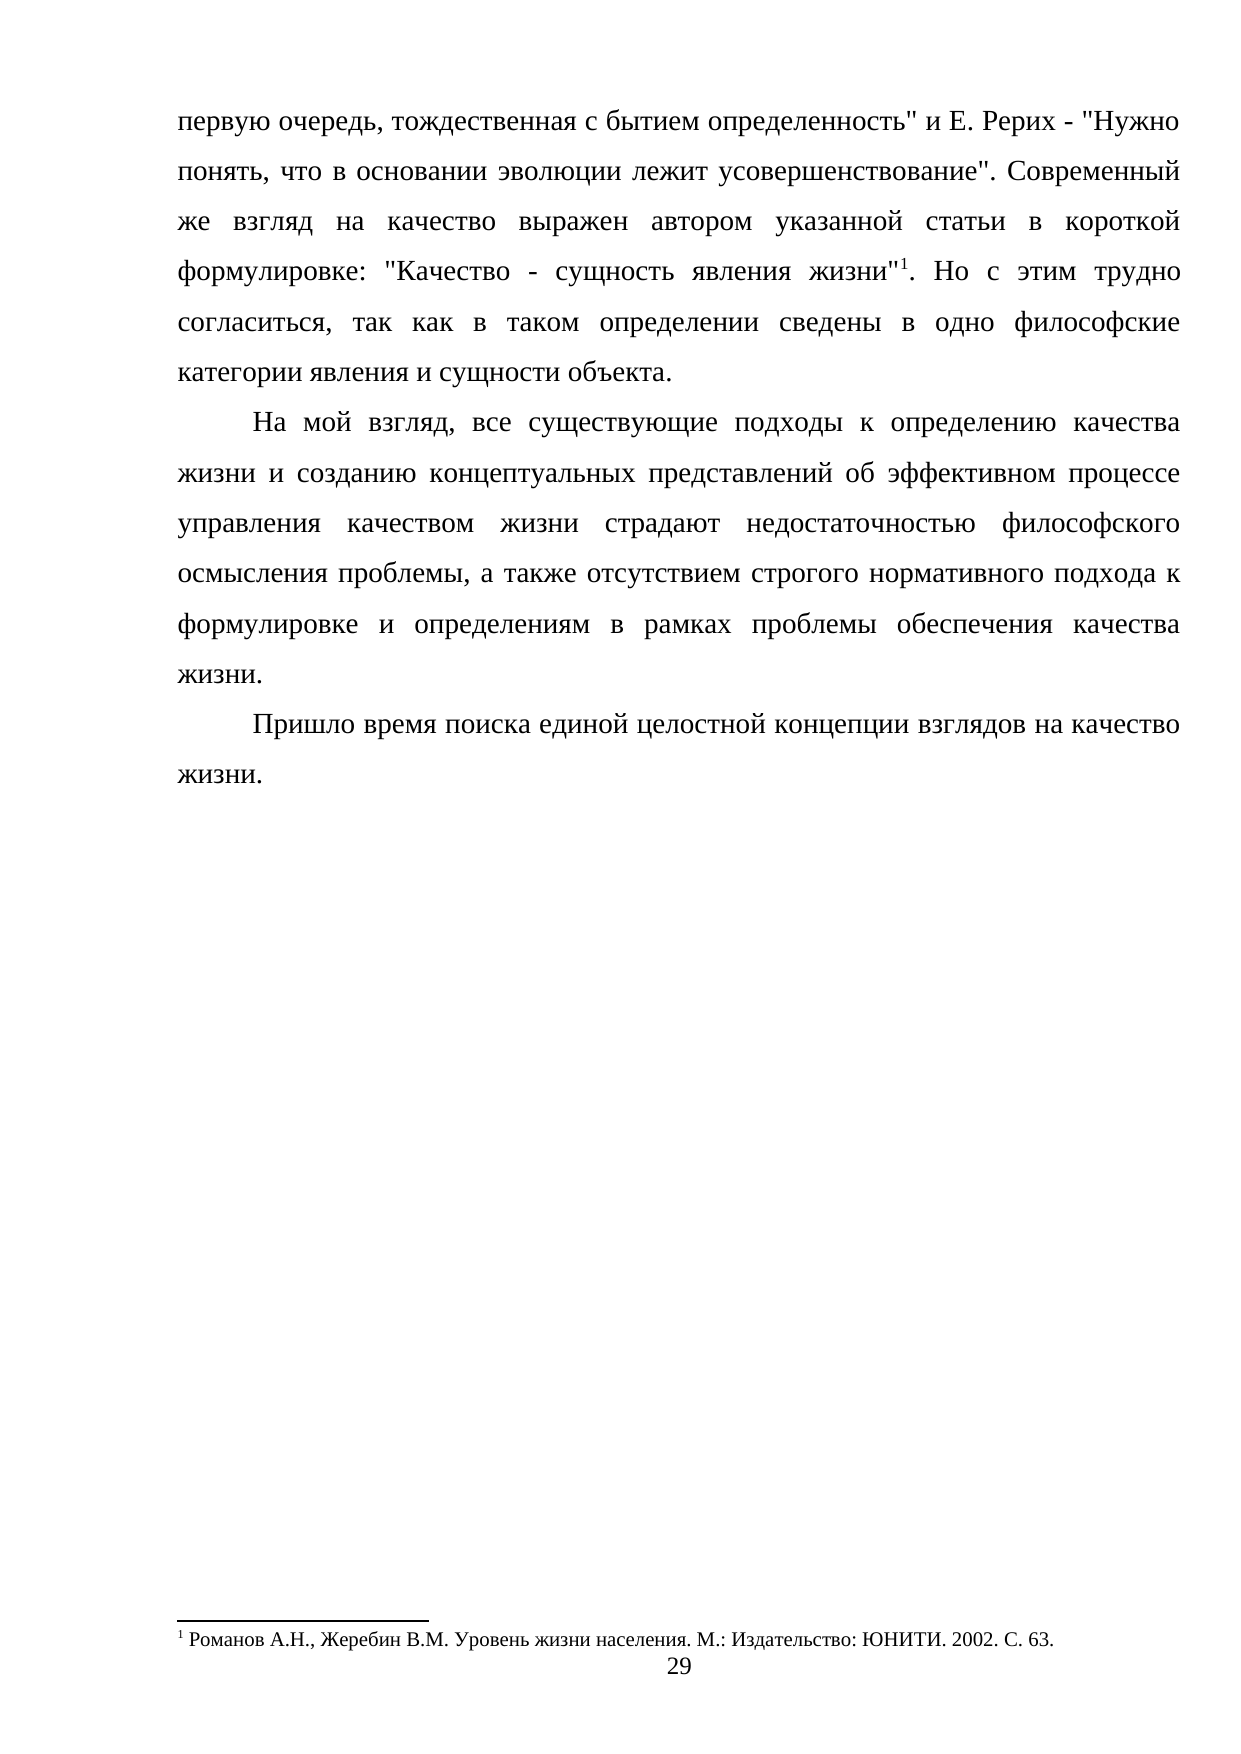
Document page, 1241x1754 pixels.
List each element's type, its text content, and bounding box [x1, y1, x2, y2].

text На мой взгляд, все существующие подходы к определению качества жизни и созданию концептуальных представлений об эффективном процессе управления качеством жизни страдают недостаточностью философского осмысления проблемы, а также отсутствием строгого нормативного подхода к формулировке и определениям в рамках проблемы обеспечения качества жизни. [177, 404, 1181, 689]
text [177, 103, 1181, 388]
text Пришло время поиска единой целостной концепции взглядов на качество жизни. [177, 706, 1181, 790]
